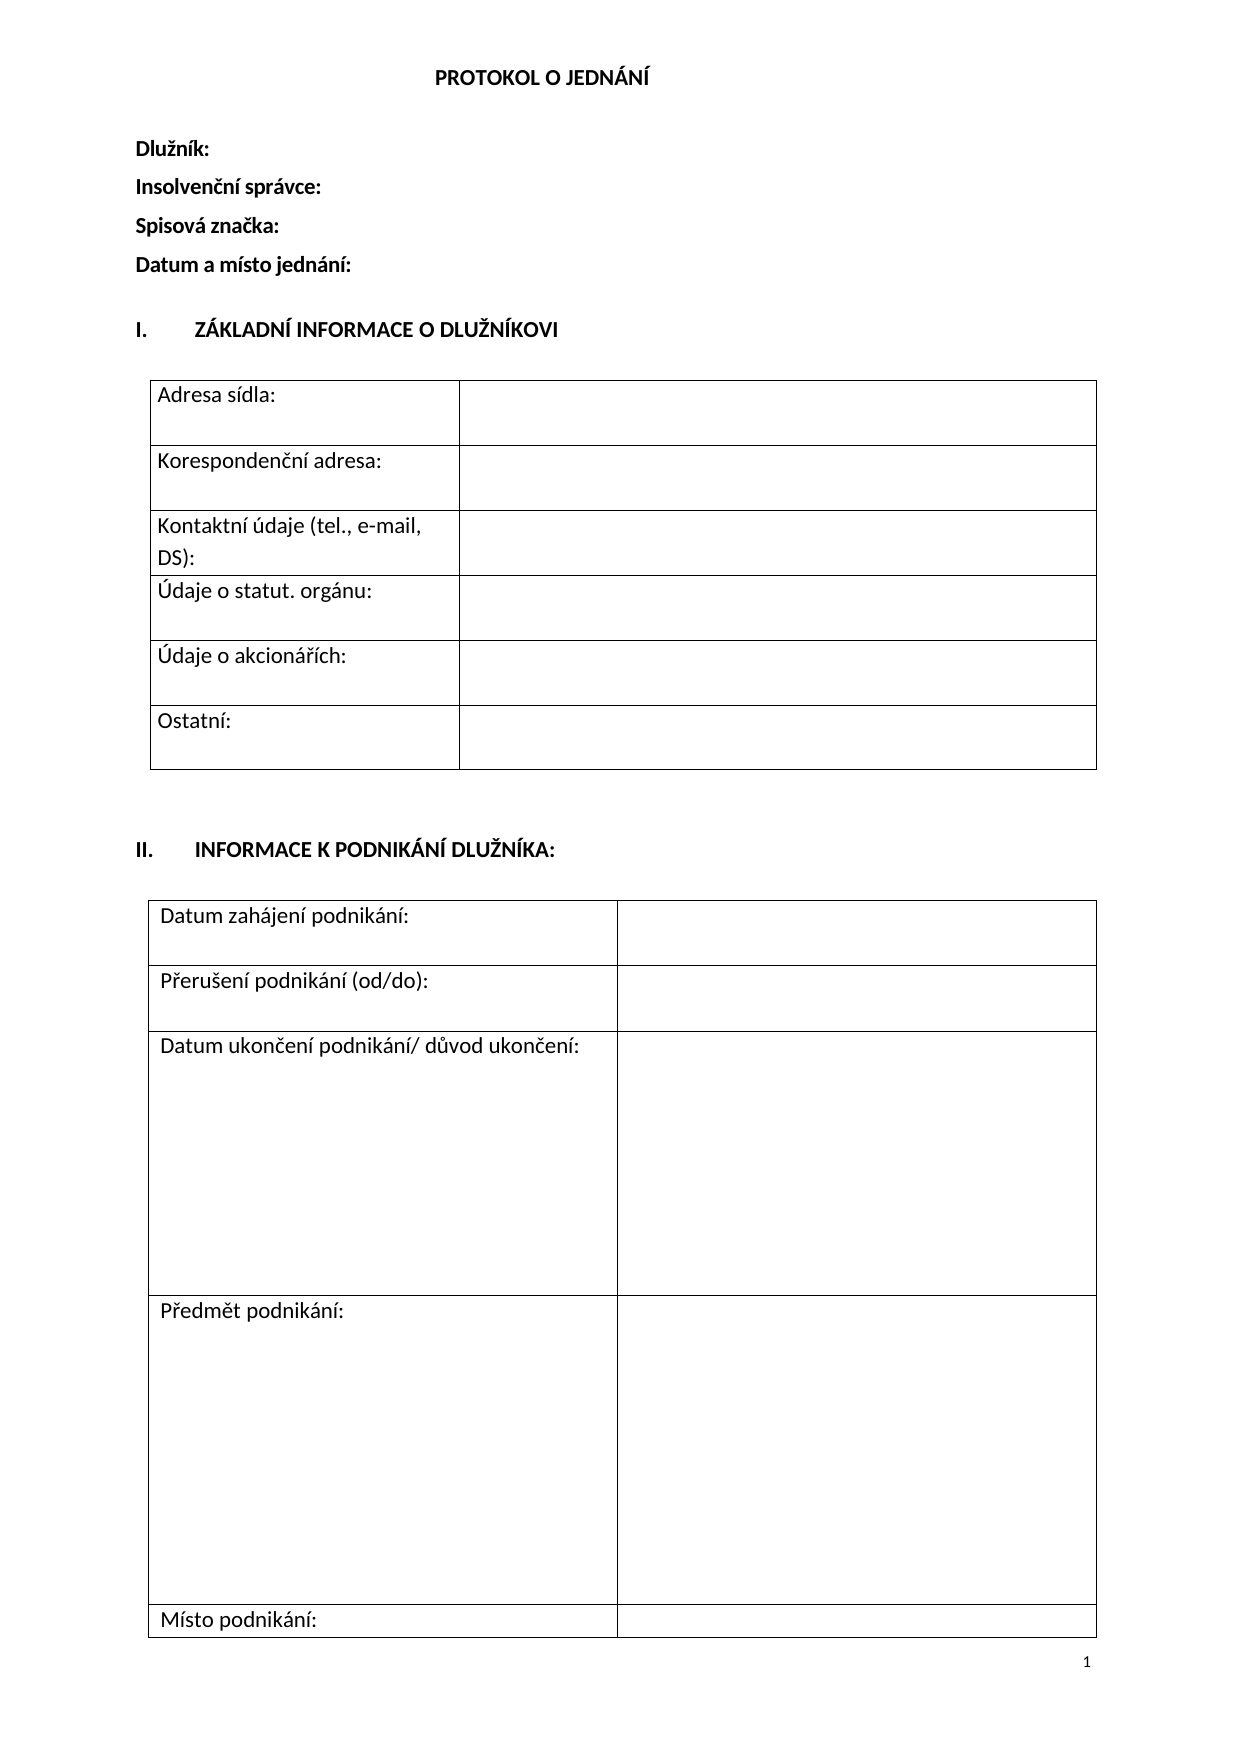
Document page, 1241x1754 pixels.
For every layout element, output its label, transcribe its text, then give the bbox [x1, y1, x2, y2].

table_header Datum zahájení podnikání: [149, 901, 617, 965]
list ZÁKLADNÍ INFORMACE O DLUŽNÍKOVI [135, 315, 1121, 343]
table_cell Korespondenční adresa: [151, 446, 459, 510]
text Insolvenční správce: [135, 172, 1127, 201]
table_cell Přerušení podnikání (od/do): [149, 966, 617, 1031]
table_cell Kontaktní údaje (tel., e-mail, DS): [151, 511, 459, 575]
table_cell [460, 446, 1096, 510]
table_header [460, 381, 1096, 445]
table_cell [618, 1605, 1096, 1637]
table_cell [460, 511, 1096, 575]
table_cell [618, 966, 1096, 1031]
text Spisová značka: [135, 211, 949, 239]
table_cell [460, 576, 1096, 640]
text Dlužník: [135, 134, 1121, 162]
table_cell [618, 1296, 1096, 1604]
table_cell [460, 706, 1096, 769]
table_cell [460, 641, 1096, 705]
text Datum a místo jednání: [135, 250, 949, 278]
table_cell Místo podnikání: [149, 1605, 617, 1637]
table_header Adresa sídla: [151, 381, 459, 445]
table_cell Ostatní: [151, 706, 459, 769]
text PROTOKOL O JEDNÁNÍ [135, 63, 949, 91]
list INFORMACE K PODNIKÁNÍ DLUŽNÍKA: [135, 835, 1092, 863]
table_cell [618, 1032, 1096, 1295]
table_cell Údaje o statut. orgánu: [151, 576, 459, 640]
table_cell Údaje o akcionářích: [151, 641, 459, 705]
table_cell Datum ukončení podnikání/ důvod ukončení: [149, 1032, 617, 1295]
table_cell Předmět podnikání: [149, 1296, 617, 1604]
table_header [618, 901, 1096, 965]
